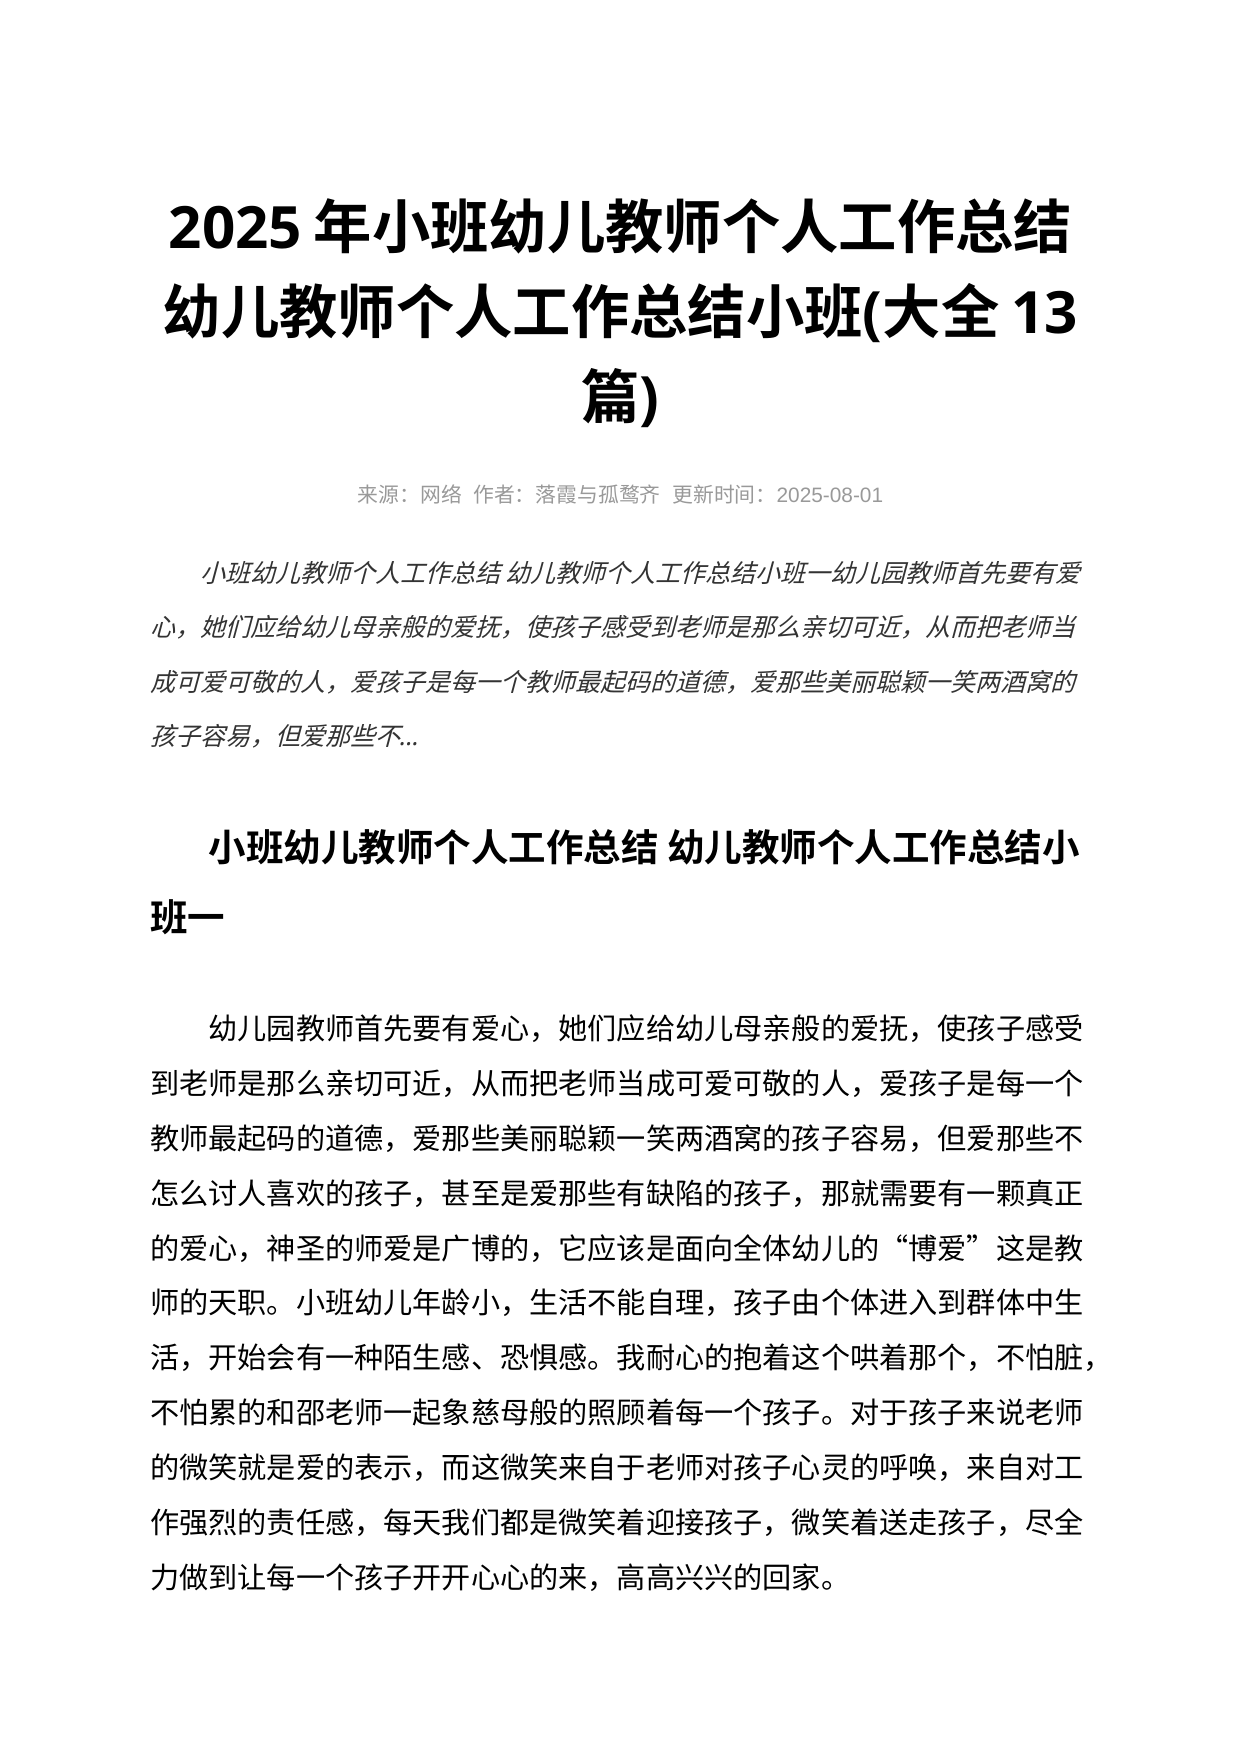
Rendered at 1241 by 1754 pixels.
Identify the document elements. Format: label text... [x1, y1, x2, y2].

text 小班幼儿教师个人工作总结 幼儿教师个人工作总结小班一 [150, 818, 1090, 942]
subtitle 2025年小班幼儿教师个人工作总结 幼儿教师个人工作总结小班(大全13篇) [150, 181, 1090, 436]
text 幼儿园教师首先要有爱心，她们应给幼儿母亲般的爱抚，使孩子感受到老师是那么亲切可近，从而把老师当成可爱可敬的人，爱孩子是每一个教师最起码的道德，爱那些美丽聪颖一笑两酒窝的孩子容易，但爱那些不怎么讨人喜欢的孩子，甚至是爱那些有缺陷的孩子，那就需要有一颗真正的爱心，神圣的师爱是广博的，它应该是面向全体幼儿的“博爱”这是教师的天职。小班幼儿年龄小，生活不能自理，孩子由个体进入到群体中生活，开始会有一种陌生感、恐惧感。我耐心的抱着这个哄着那个，不怕脏，不怕累的和邵老师一起象慈母般的照顾着每一个孩子。对于孩子来说老师的微笑就是爱的表示，而这微笑来自于老师对孩子心灵的呼唤，来自对工作强烈的责任感，每天我们都是微笑着迎接孩子，微笑着送走孩子，尽全力做到让每一个孩子开开心心的来，高高兴兴的回家。 [150, 1006, 1090, 1597]
text 来源：网络 作者：落霞与孤鹜齐 更新时间：2025-08-01 [150, 482, 1090, 506]
text 小班幼儿教师个人工作总结 幼儿教师个人工作总结小班一幼儿园教师首先要有爱心，她们应给幼儿母亲般的爱抚，使孩子感受到老师是那么亲切可近，从而把老师当成可爱可敬的人，爱孩子是每一个教师最起码的道德，爱那些美丽聪颖一笑两酒窝的孩子容易，但爱那些不... [150, 553, 1090, 753]
